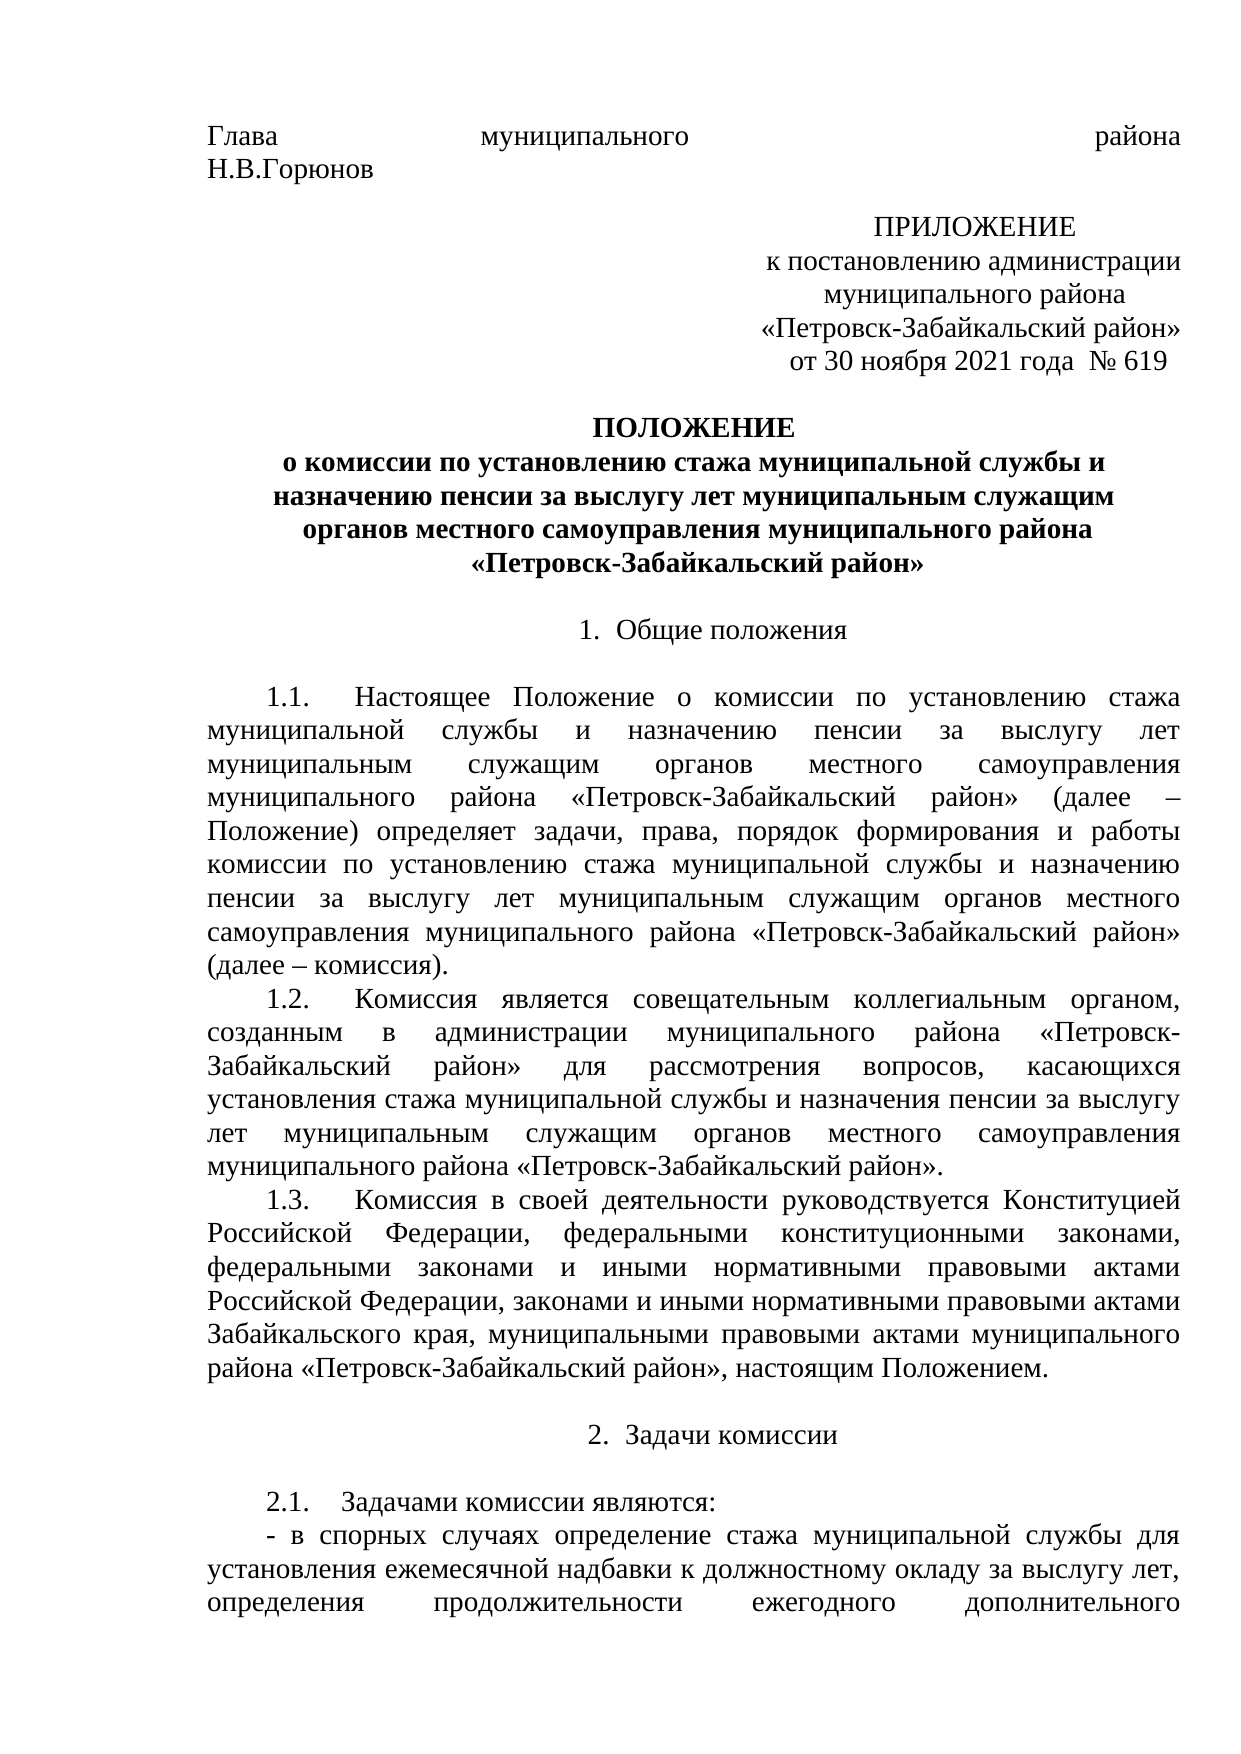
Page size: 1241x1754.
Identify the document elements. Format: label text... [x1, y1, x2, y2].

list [207, 1517, 1181, 1618]
text ПРИЛОЖЕНИЕ [207, 209, 1181, 243]
text от 30 ноября 2021 года № 619 [207, 343, 1181, 377]
list Задачи комиссии [244, 1417, 1181, 1450]
text к постановлению администрации [207, 243, 1181, 276]
text Глава муниципального района Н.В.Горюнов [207, 118, 1181, 185]
text ПОЛОЖЕНИЕ [207, 411, 1181, 444]
text муниципального района [207, 276, 1181, 310]
list Общие положения [244, 612, 1181, 645]
list Настоящее Положение о комиссии по установлению стажа муниципальной службы и назначению пенсии за выслугу лет муниципальным служащим органов местного самоуправления муниципального района «Петровск-Забайкальский район» (далее – Положение) определяет задачи, права, порядок формирования и работы комиссии по установлению стажа муниципальной службы и назначению пенсии за выслугу лет муниципальным служащим органов местного самоуправления муниципального района «Петровск-Забайкальский район» (далее – комиссия). [207, 679, 1181, 981]
list Комиссия является совещательным коллегиальным органом, созданным в администрации муниципального района «Петровск-Забайкальский район» для рассмотрения вопросов, касающихся установления стажа муниципальной службы и назначения пенсии за выслугу лет муниципальным служащим органов местного самоуправления муниципального района «Петровск-Забайкальский район». [207, 981, 1181, 1182]
list Задачами комиссии являются: [266, 1484, 1181, 1517]
list Комиссия в своей деятельности руководствуется Конституцией Российской Федерации, федеральными конституционными законами, федеральными законами и иными нормативными правовыми актами Российской Федерации, законами и иными нормативными правовыми актами Забайкальского края, муниципальными правовыми актами муниципального района «Петровск-Забайкальский район», настоящим Положением. [207, 1182, 1181, 1383]
text «Петровск-Забайкальский район» [207, 310, 1181, 343]
text «Петровск-Забайкальский район» [207, 545, 1181, 578]
text органов местного самоуправления муниципального района [207, 511, 1181, 545]
text назначению пенсии за выслугу лет муниципальным служащим [207, 478, 1181, 511]
text о комиссии по установлению стажа муниципальной службы и [207, 444, 1181, 478]
